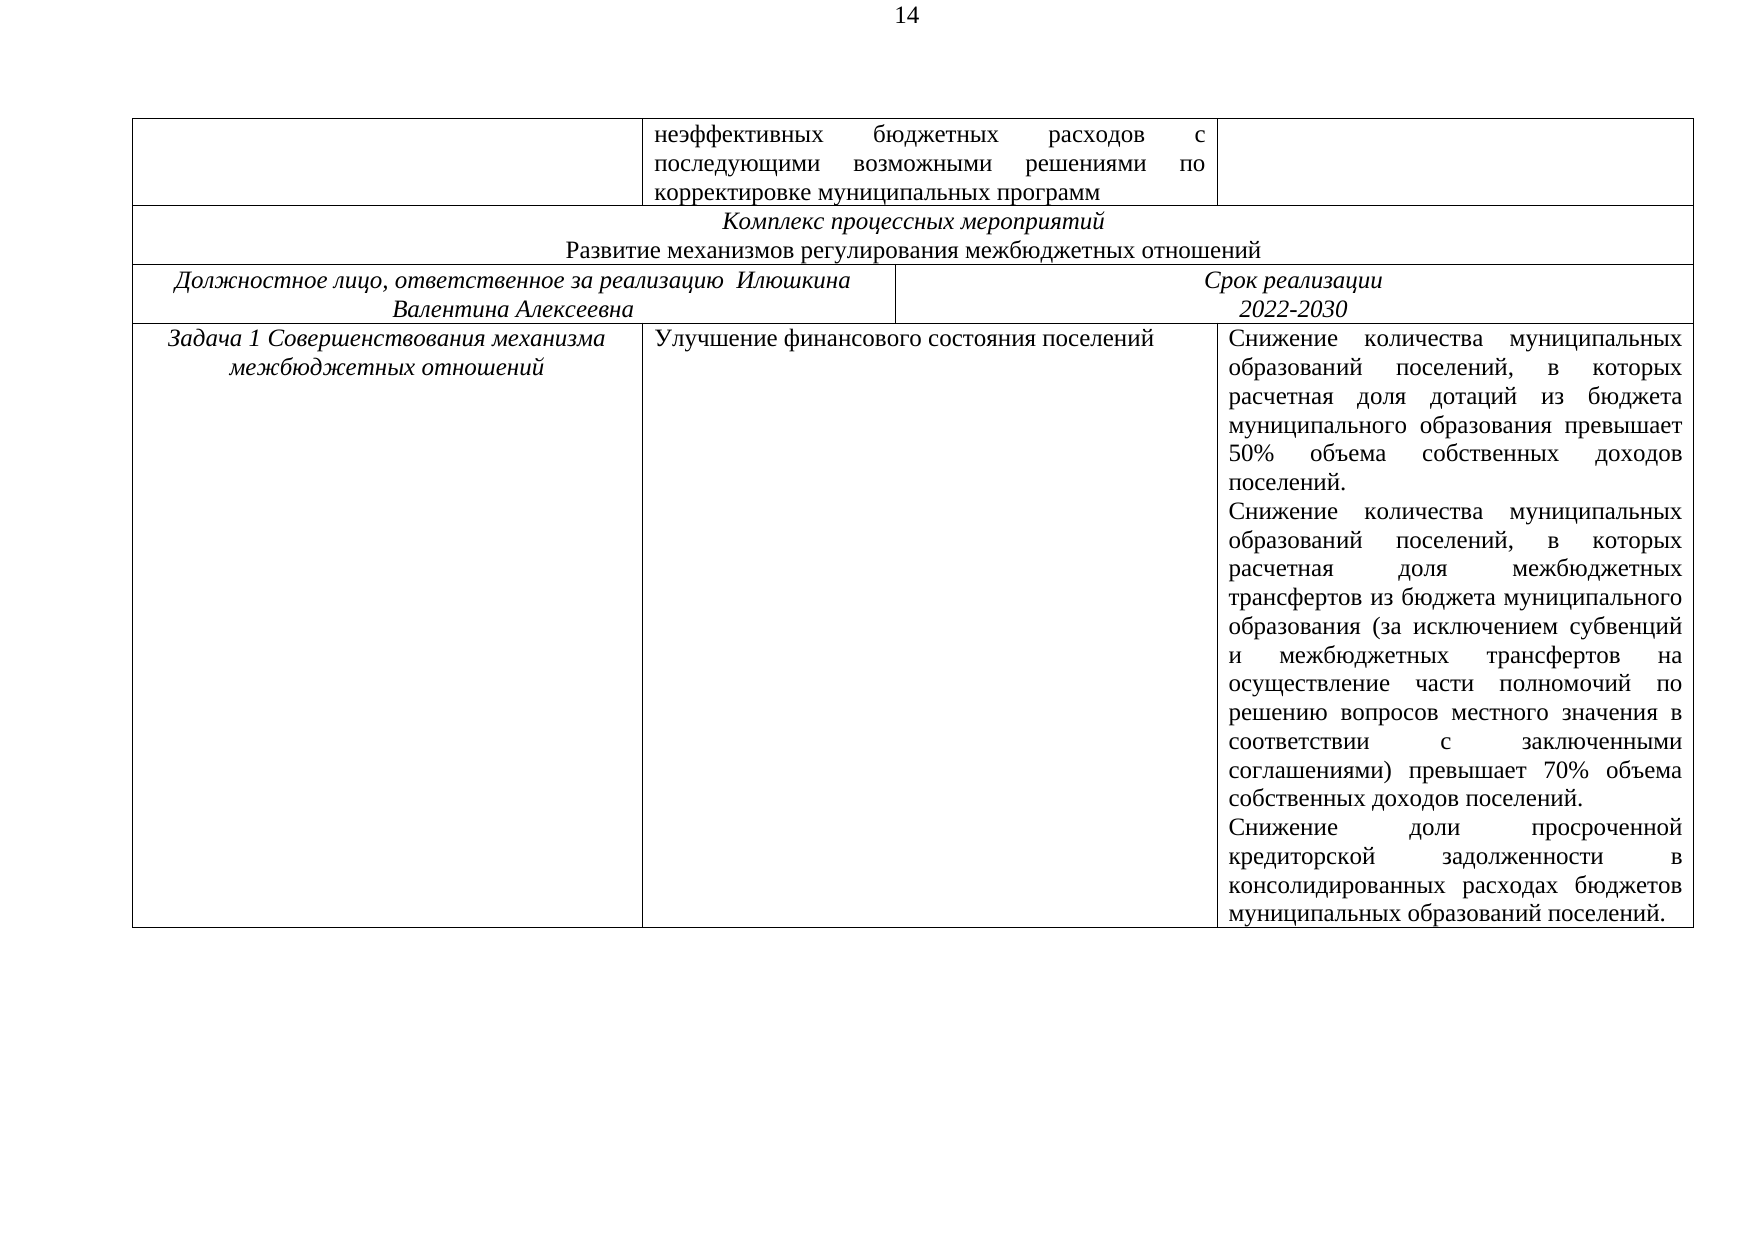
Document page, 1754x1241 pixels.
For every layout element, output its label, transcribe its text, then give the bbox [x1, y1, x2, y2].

table_cell Снижение количества муниципальных образований поселений, в которых расчетная доля дотаций из бюджета муниципального образования превышает 50% объема собственных доходов поселений. Снижение количества муниципальных образований поселений, в которых расчетная доля межбюджетных трансфертов из бюджета муниципального образования (за исключением субвенций и межбюджетных трансфертов на осуществление части полномочий по решению вопросов местного значения в соответствии с заключенными соглашениями) превышает 70% объема собственных доходов поселений. Снижение доли просроченной кредиторской задолженности в консолидированных расходах бюджетов муниципальных образований поселений. [1218, 324, 1693, 927]
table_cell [643, 119, 1217, 205]
table_cell Срок реализации 2022-2030 [896, 265, 1693, 322]
table_cell Улучшение финансового состояния поселений [643, 324, 1217, 927]
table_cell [133, 119, 642, 205]
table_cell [1218, 119, 1693, 205]
table_cell Комплекс процессных мероприятий Развитие механизмов регулирования межбюджетных отношений [133, 206, 1693, 264]
table_cell Задача 1 Совершенствования механизма межбюджетных отношений [133, 324, 642, 927]
table_cell Должностное лицо, ответственное за реализацию Илюшкина Валентина Алексеевна [133, 265, 895, 322]
